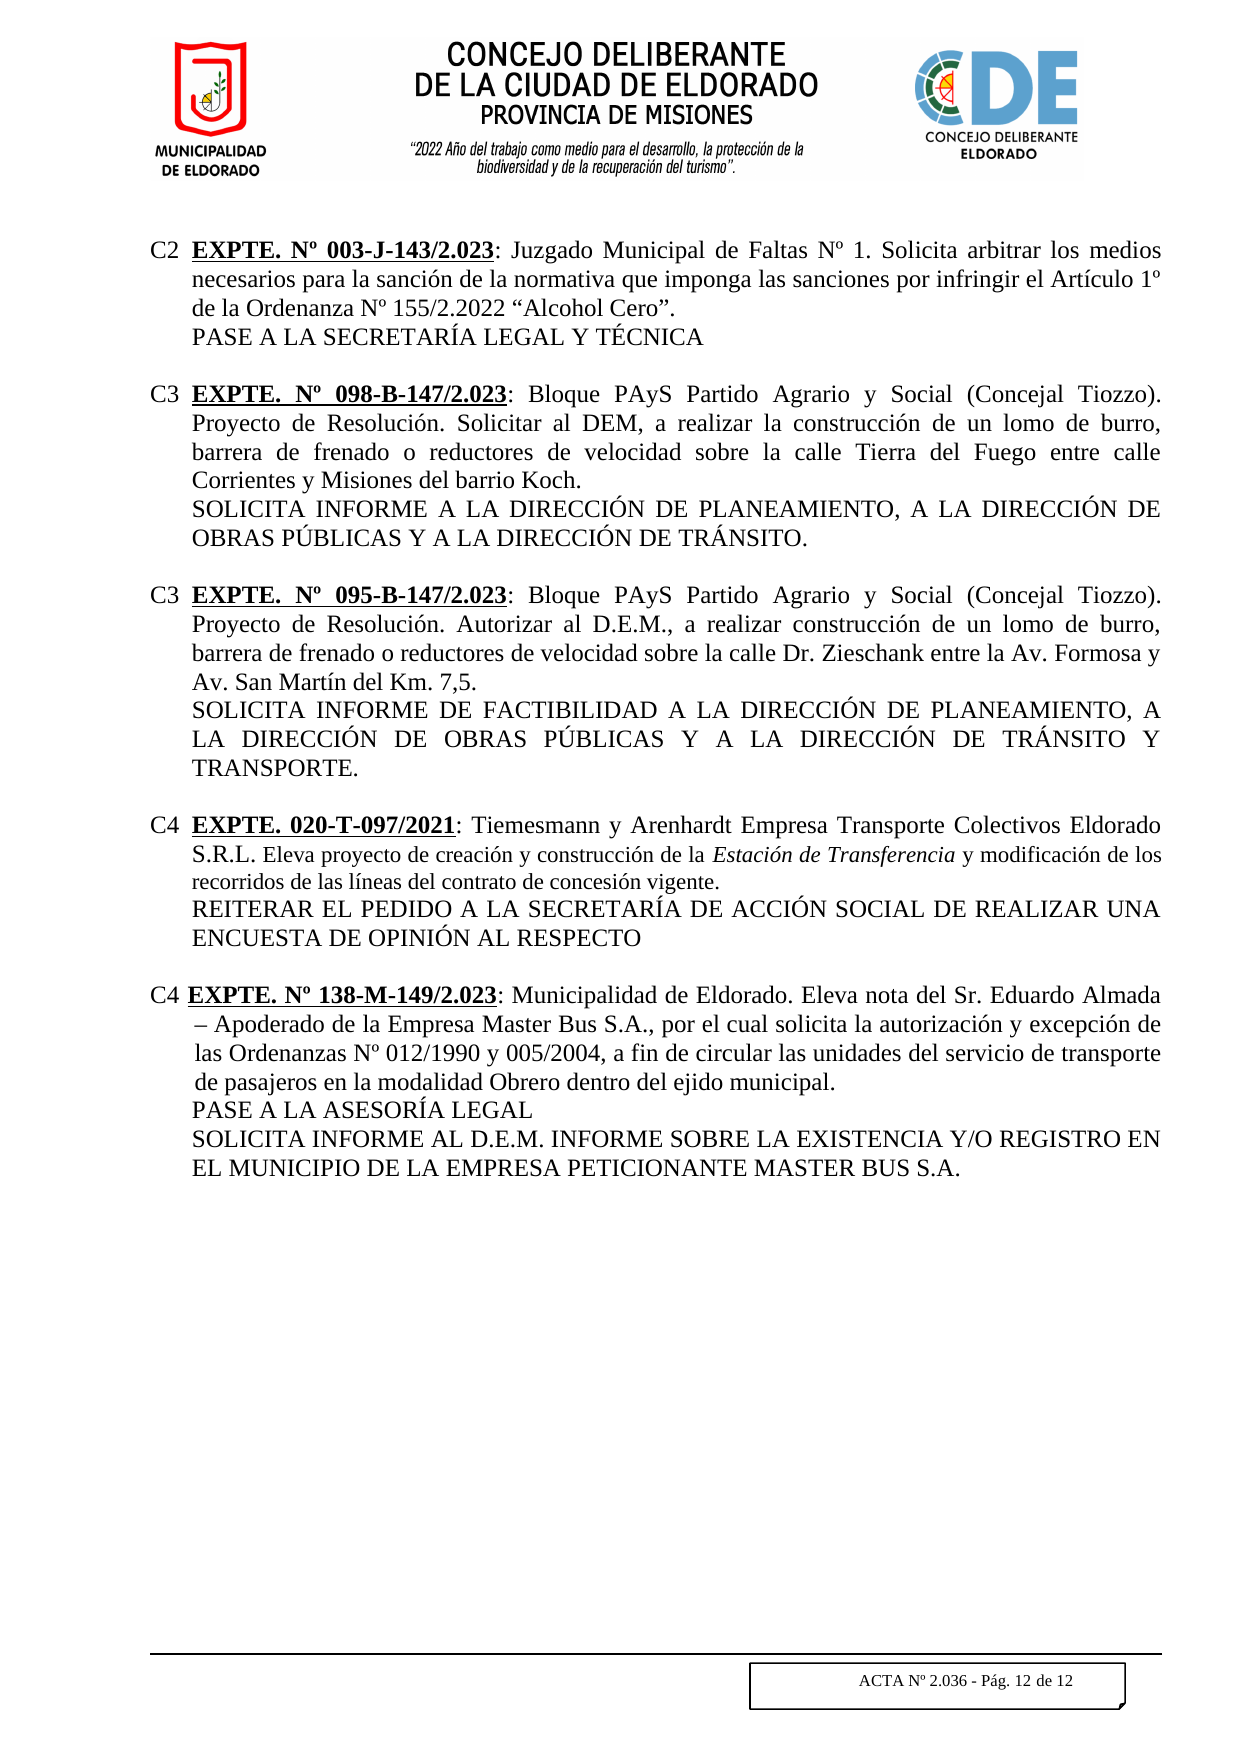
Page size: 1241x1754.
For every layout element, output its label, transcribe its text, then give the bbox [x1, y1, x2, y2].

text C4 EXPTE. 020-T-097/2021: Tiemesmann y Arenhardt Empresa Transporte Colectivos Eldorado S.R.L. Eleva proyecto de creación y construcción de la Estación de Transferencia y modificación de los recorridos de las líneas del contrato de concesión vigente. [150, 811, 1162, 894]
text C2 EXPTE. Nº 003-J-143/2.023: Juzgado Municipal de Faltas Nº 1. Solicita arbitrar los medios necesarios para la sanción de la normativa que imponga las sanciones por infringir el Artículo 1º de la Ordenanza Nº 155/2.2022 “Alcohol Cero”. [150, 236, 1162, 322]
text PASE A LA ASESORÍA LEGAL [150, 1096, 1162, 1124]
text SOLICITA INFORME A LA DIRECCIÓN DE PLANEAMIENTO, A LA DIRECCIÓN DE OBRAS PÚBLICAS Y A LA DIRECCIÓN DE TRÁNSITO. [150, 494, 1162, 552]
text REITERAR EL PEDIDO A LA SECRETARÍA DE ACCIÓN SOCIAL DE REALIZAR UNA ENCUESTA DE OPINIÓN AL RESPECTO [150, 894, 1162, 952]
picture [150, 37, 1085, 181]
text SOLICITA INFORME AL D.E.M. INFORME SOBRE LA EXISTENCIA Y/O REGISTRO EN EL MUNICIPIO DE LA EMPRESA PETICIONANTE MASTER BUS S.A. [150, 1124, 1162, 1182]
text C4 EXPTE. Nº 138-M-149/2.023: Municipalidad de Eldorado. Eleva nota del Sr. Eduardo Almada – Apoderado de la Empresa Master Bus S.A., por el cual solicita la autorización y excepción de las Ordenanzas Nº 012/1990 y 005/2004, a fin de circular las unidades del servicio de transporte de pasajeros en la modalidad Obrero dentro del ejido municipal. [150, 981, 1162, 1096]
text SOLICITA INFORME DE FACTIBILIDAD A LA DIRECCIÓN DE PLANEAMIENTO, A LA DIRECCIÓN DE OBRAS PÚBLICAS Y A LA DIRECCIÓN DE TRÁNSITO Y TRANSPORTE. [150, 696, 1162, 782]
text C3 EXPTE. Nº 095-B-147/2.023: Bloque PAyS Partido Agrario y Social (Concejal Tiozzo). Proyecto de Resolución. Autorizar al D.E.M., a realizar construcción de un lomo de burro, barrera de frenado o reductores de velocidad sobre la calle Dr. Zieschank entre la Av. Formosa y Av. San Martín del Km. 7,5. [150, 581, 1162, 696]
text PASE A LA SECRETARÍA LEGAL Y TÉCNICA [150, 322, 1162, 351]
text C3 EXPTE. Nº 098-B-147/2.023: Bloque PAyS Partido Agrario y Social (Concejal Tiozzo). Proyecto de Resolución. Solicitar al DEM, a realizar la construcción de un lomo de burro, barrera de frenado o reductores de velocidad sobre la calle Tierra del Fuego entre calle Corrientes y Misiones del barrio Koch. [150, 379, 1162, 494]
